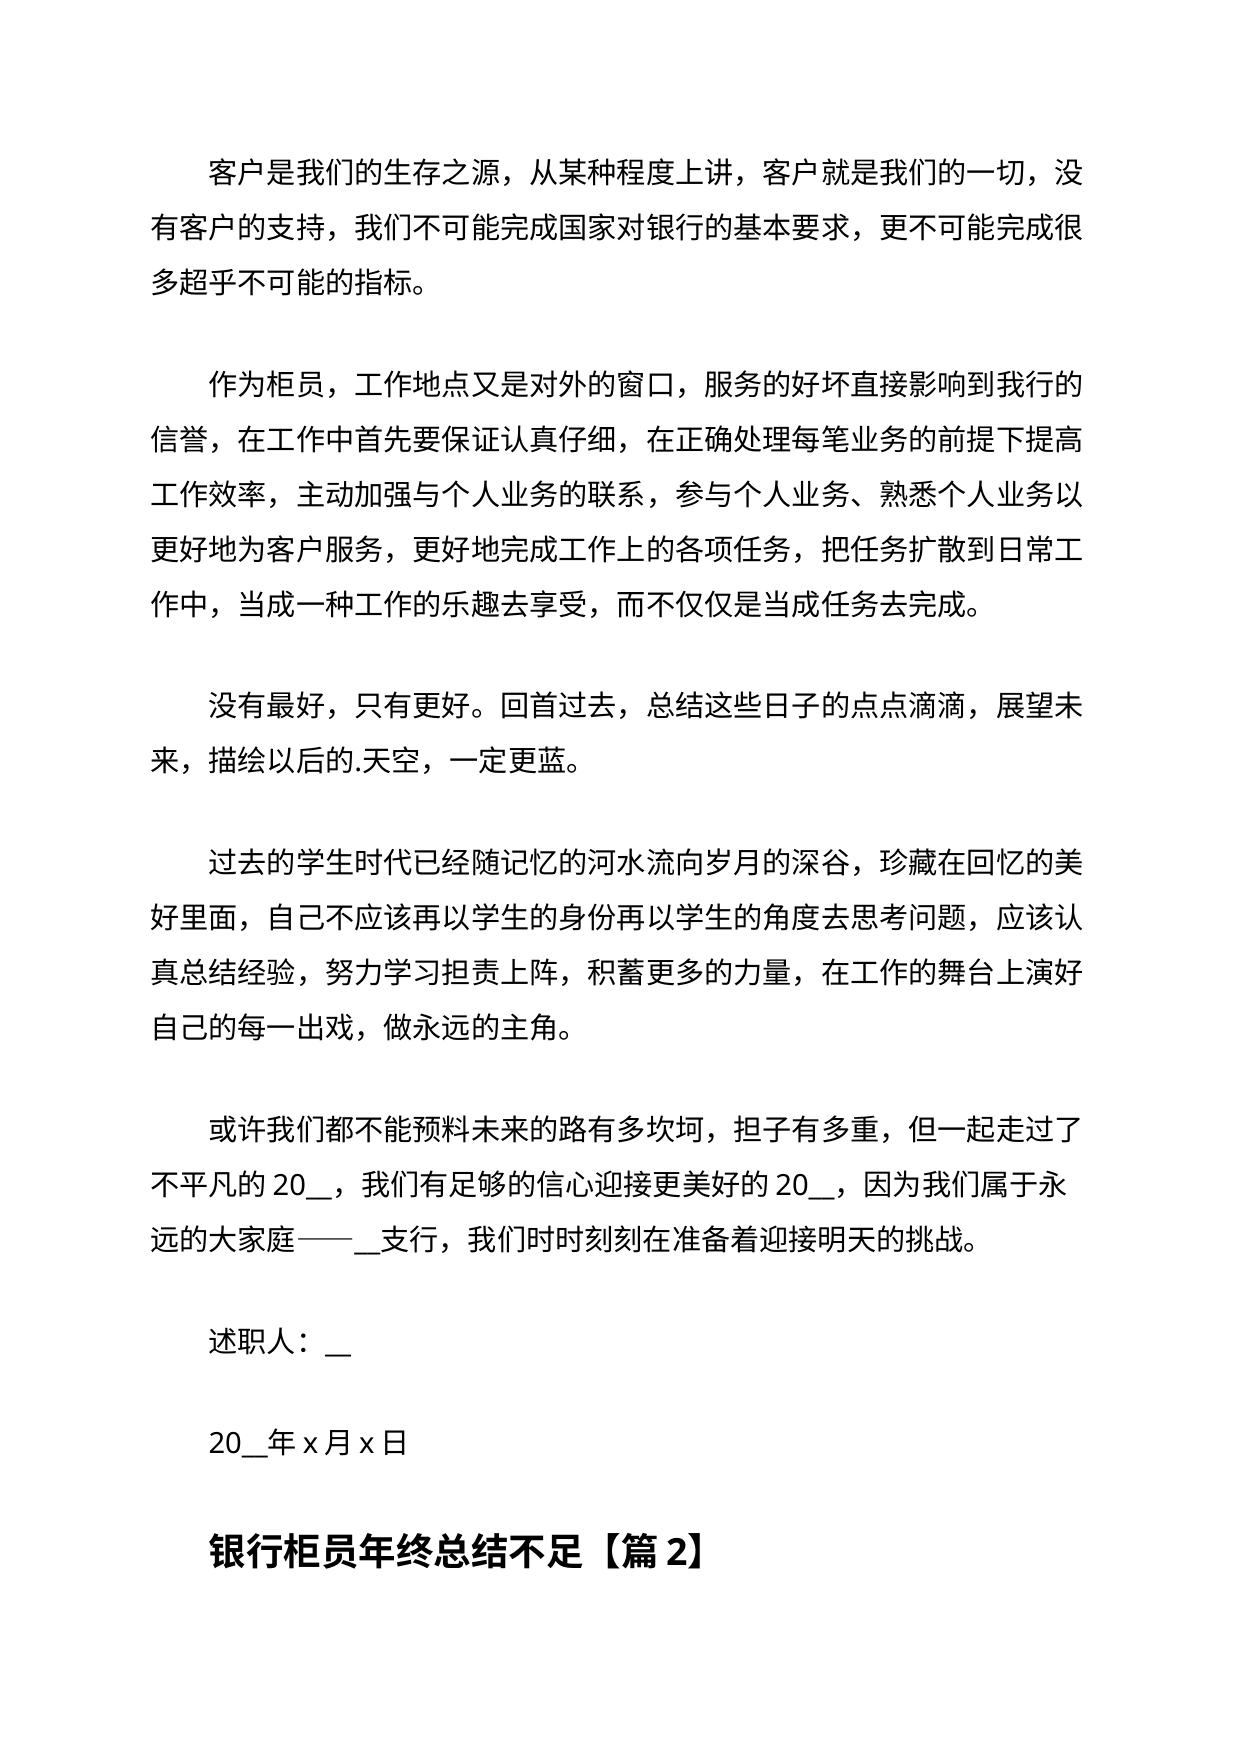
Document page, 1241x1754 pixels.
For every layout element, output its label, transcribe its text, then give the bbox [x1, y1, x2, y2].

text 没有最好，只有更好。回首过去，总结这些日子的点点滴滴，展望未来，描绘以后的.天空，一定更蓝。 [150, 683, 1090, 780]
text 客户是我们的生存之源，从某种程度上讲，客户就是我们的一切，没有客户的支持，我们不可能完成国家对银行的基本要求，更不可能完成很多超乎不可能的指标。 [150, 150, 1090, 302]
text 作为柜员，工作地点又是对外的窗口，服务的好坏直接影响到我行的信誉，在工作中首先要保证认真仔细，在正确处理每笔业务的前提下提高工作效率，主动加强与个人业务的联系，参与个人业务、熟悉个人业务以更好地为客户服务，更好地完成工作上的各项任务，把任务扩散到日常工作中，当成一种工作的乐趣去享受，而不仅仅是当成任务去完成。 [150, 362, 1090, 623]
text 述职人：__ [150, 1318, 1090, 1361]
text 或许我们都不能预料未来的路有多坎坷，担子有多重，但一起走过了不平凡的20__，我们有足够的信心迎接更美好的20__，因为我们属于永远的大家庭——__支行，我们时时刻刻在准备着迎接明天的挑战。 [150, 1106, 1090, 1258]
text 银行柜员年终总结不足【篇2】 [150, 1522, 1090, 1577]
text 过去的学生时代已经随记忆的河水流向岁月的深谷，珍藏在回忆的美好里面，自己不应该再以学生的身份再以学生的角度去思考问题，应该认真总结经验，努力学习担责上阵，积蓄更多的力量，在工作的舞台上演好自己的每一出戏，做永远的主角。 [150, 840, 1090, 1047]
text 20__年x月x日 [150, 1420, 1090, 1462]
